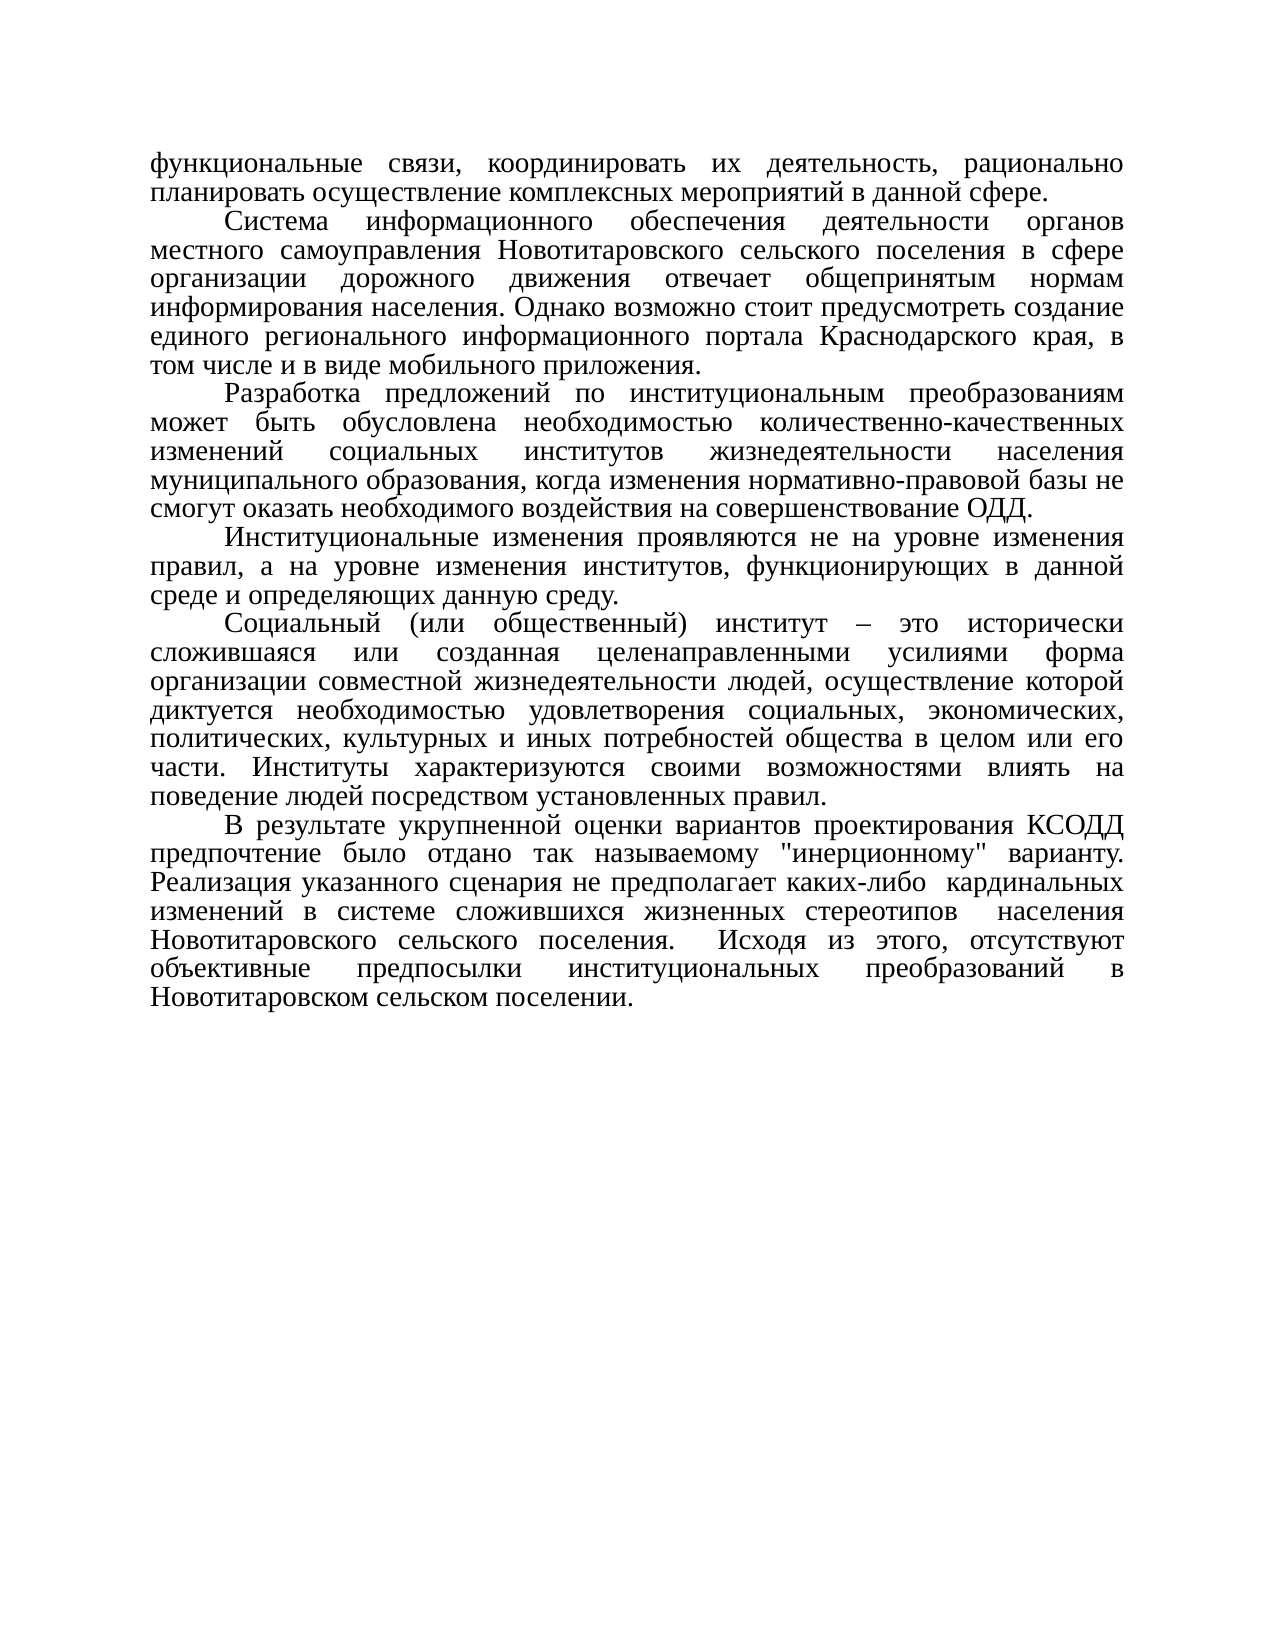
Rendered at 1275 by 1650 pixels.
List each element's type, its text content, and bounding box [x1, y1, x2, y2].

text Институциональные изменения проявляются не на уровне изменения правил, а на уровне изменения институтов, функционирующих в данной среде и определяющих данную среду. [150, 524, 1125, 610]
text Разработка предложений по институциональным преобразованиям может быть обусловлена необходимостью количественно-качественных изменений социальных институтов жизнедеятельности населения муниципального образования, когда изменения нормативно-правовой базы не смогут оказать необходимого воздействия на совершенствование ОДД. [150, 380, 1125, 524]
text В результате укрупненной оценки вариантов проектирования КСОДД предпочтение было отдано так называемому "инерционному" варианту. Реализация указанного сценария не предполагает каких-либо кардинальных изменений в системе сложившихся жизненных стереотипов населения Новотитаровского сельского поселения. Исходя из этого, отсутствуют объективные предпосылки институциональных преобразований в Новотитаровском сельском поселении. [150, 811, 1125, 1012]
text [150, 150, 1125, 207]
text Система информационного обеспечения деятельности органов местного самоуправления Новотитаровского сельского поселения в сфере организации дорожного движения отвечает общепринятым нормам информирования населения. Однако возможно стоит предусмотреть создание единого регионального информационного портала Краснодарского края, в том числе и в виде мобильного приложения. [150, 207, 1125, 380]
text Социальный (или общественный) институт – это исторически сложившаяся или созданная целенаправленными усилиями форма организации совместной жизнедеятельности людей, осуществление которой диктуется необходимостью удовлетворения социальных, экономических, политических, культурных и иных потребностей общества в целом или его части. Институты характеризуются своими возможностями влиять на поведение людей посредством установленных правил. [150, 610, 1125, 811]
